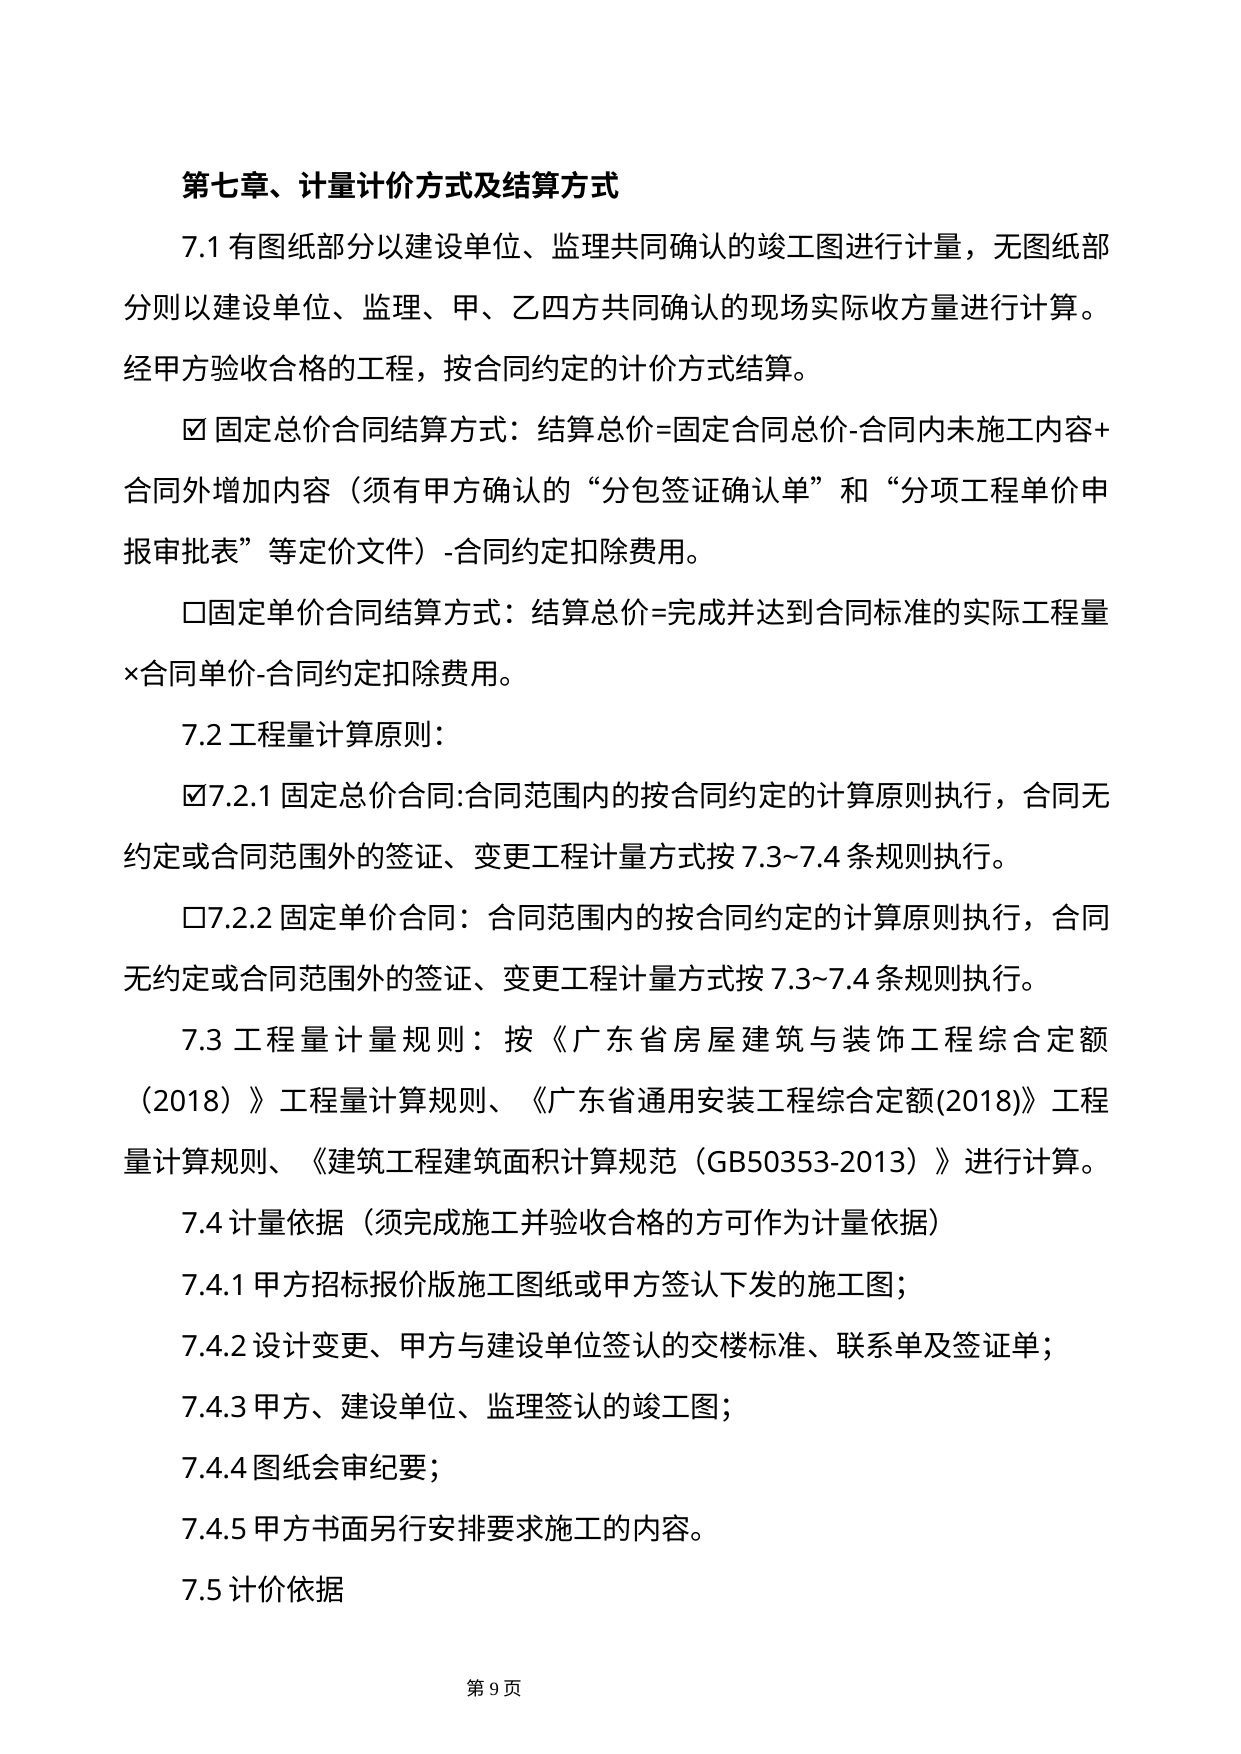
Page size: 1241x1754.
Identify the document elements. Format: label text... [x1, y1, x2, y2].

text 7.4计量依据（须完成施工并验收合格的方可作为计量依据） [123, 1191, 1110, 1252]
text 7.4.4图纸会审纪要； [123, 1435, 1110, 1496]
text 7.2.1固定总价合同:合同范围内的按合同约定的计算原则执行，合同无约定或合同范围外的签证、变更工程计量方式按7.3~7.4条规则执行。 [123, 763, 1110, 886]
text 7.2工程量计算原则： [123, 702, 1110, 763]
text 7.1有图纸部分以建设单位、监理共同确认的竣工图进行计量，无图纸部分则以建设单位、监理、甲、乙四方共同确认的现场实际收方量进行计算。经甲方验收合格的工程，按合同约定的计价方式结算。 [123, 214, 1110, 397]
text 7.4.3甲方、建设单位、监理签认的竣工图； [123, 1374, 1110, 1435]
text 7.5计价依据 [123, 1557, 1110, 1618]
text 7.4.1甲方招标报价版施工图纸或甲方签认下发的施工图； [123, 1252, 1110, 1313]
text 7.3工程量计量规则：按《广东省房屋建筑与装饰工程综合定额（2018）》工程量计算规则、《广东省通用安装工程综合定额(2018)》工程量计算规则、《建筑工程建筑面积计算规范（GB50353-2013）》进行计算。 [123, 1008, 1110, 1191]
text 固定总价合同结算方式：结算总价=固定合同总价-合同内未施工内容+合同外增加内容（须有甲方确认的“分包签证确认单”和“分项工程单价申报审批表”等定价文件）-合同约定扣除费用。 [123, 397, 1110, 580]
text 7.2.2固定单价合同：合同范围内的按合同约定的计算原则执行，合同无约定或合同范围外的签证、变更工程计量方式按7.3~7.4条规则执行。 [123, 886, 1110, 1008]
text 第七章、计量计价方式及结算方式 [123, 153, 1110, 214]
text 7.4.5甲方书面另行安排要求施工的内容。 [123, 1496, 1110, 1557]
text 7.4.2设计变更、甲方与建设单位签认的交楼标准、联系单及签证单； [123, 1313, 1110, 1374]
text 固定单价合同结算方式：结算总价=完成并达到合同标准的实际工程量×合同单价-合同约定扣除费用。 [123, 580, 1110, 702]
